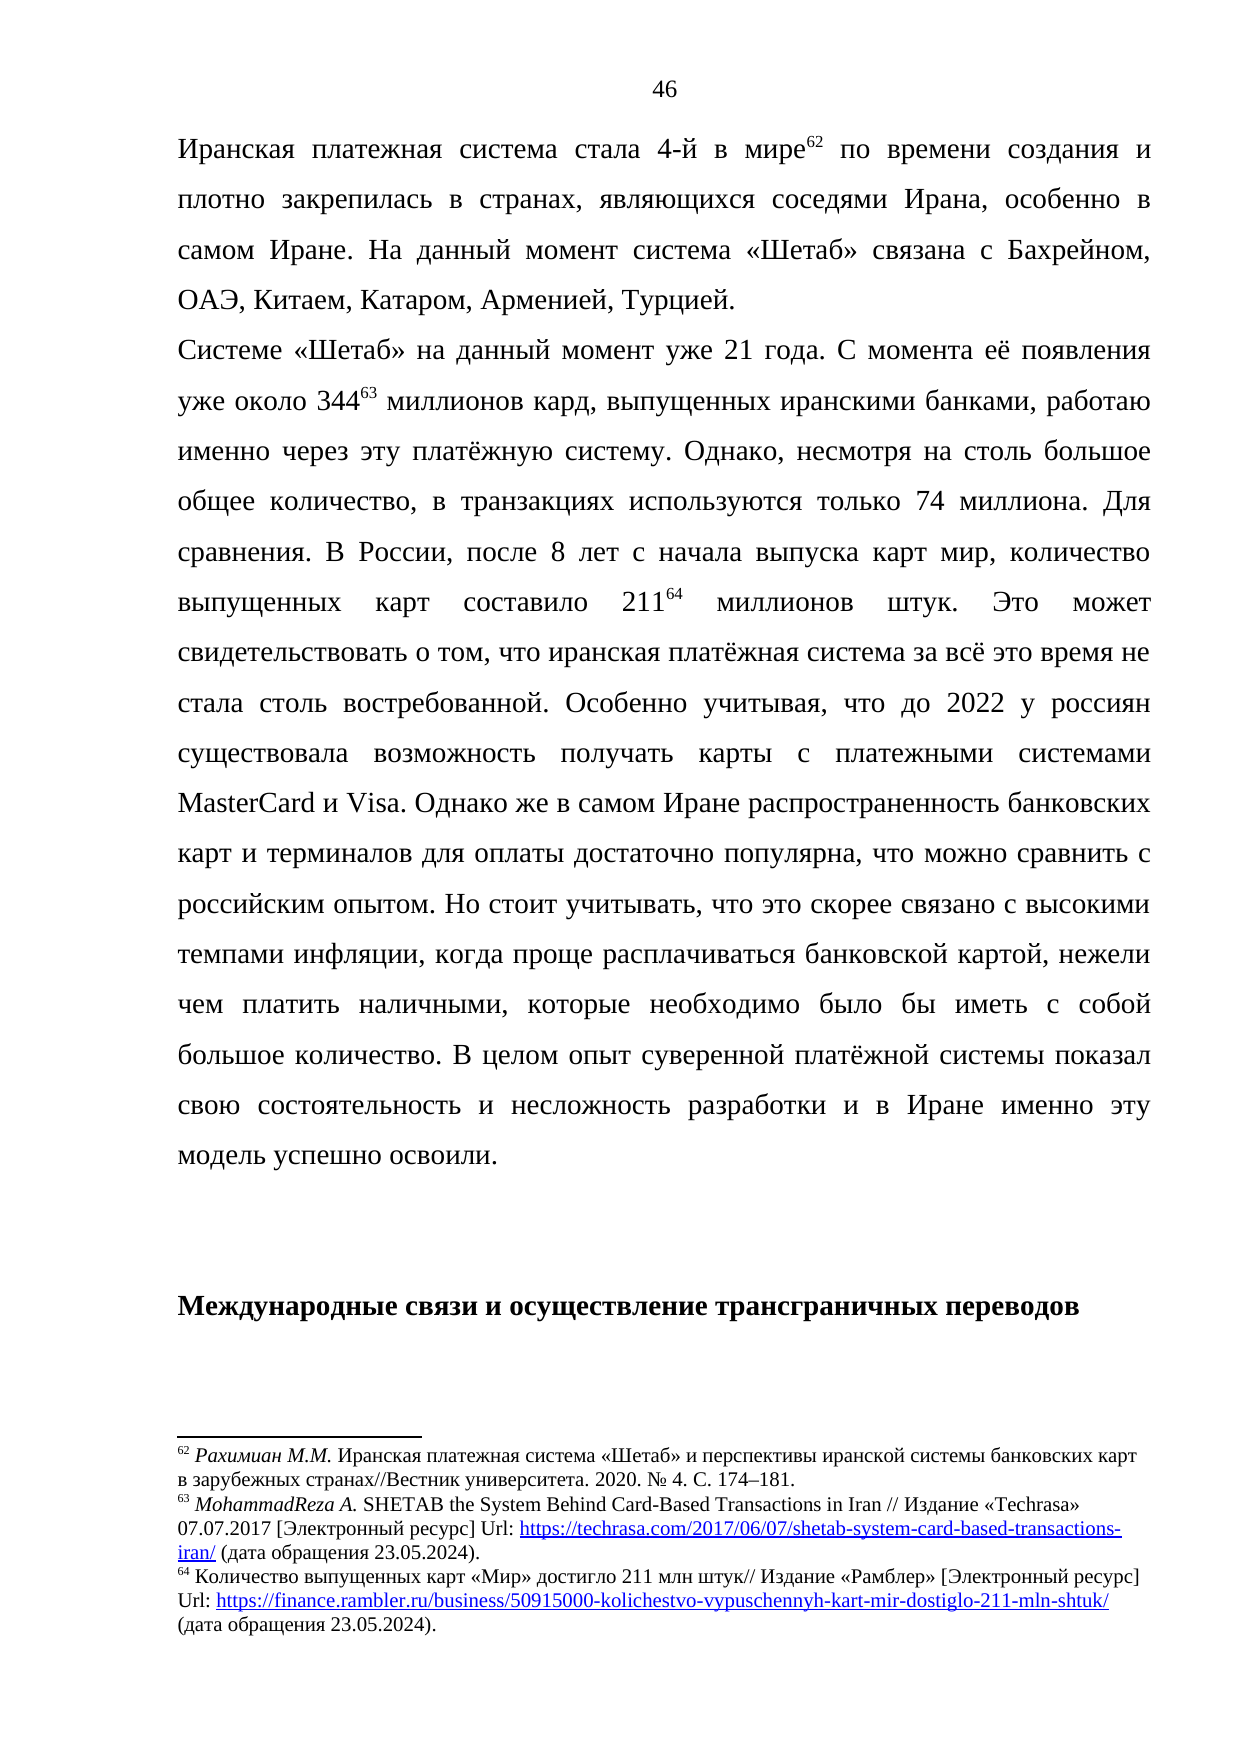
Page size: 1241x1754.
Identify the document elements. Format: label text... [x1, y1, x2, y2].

text Системе «Шетаб» на данный момент уже 21 года. С момента её появления уже около 344 миллионов кард, выпущенных иранскими банками, работаю именно через эту платёжную систему. Однако, несмотря на столь большое общее количество, в транзакциях используются только 74 миллиона. Для сравнения. В России, после 8 лет с начала выпуска карт мир, количество выпущенных карт составило 211 миллионов штук. Это может свидетельствовать о том, что иранская платёжная система за всё это время не стала столь востребованной. Особенно учитывая, что до 2022 у россиян существовала возможность получать карты с платежными системами MasterCard и Visа. Однако же в самом Иране распространенность банковских карт и терминалов для оплаты достаточно популярна, что можно сравнить с российским опытом. Но стоит учитывать, что это скорее связано с высокими темпами инфляции, когда проще расплачиваться банковской картой, нежели чем платить наличными, которые необходимо было бы иметь с собой большое количество. В целом опыт суверенной платёжной системы показал свою состоятельность и несложность разработки и в Иране именно эту модель успешно освоили. [177, 332, 1152, 1171]
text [177, 131, 1152, 316]
text Международные связи и осуществление трансграничных переводов [177, 1288, 1152, 1322]
